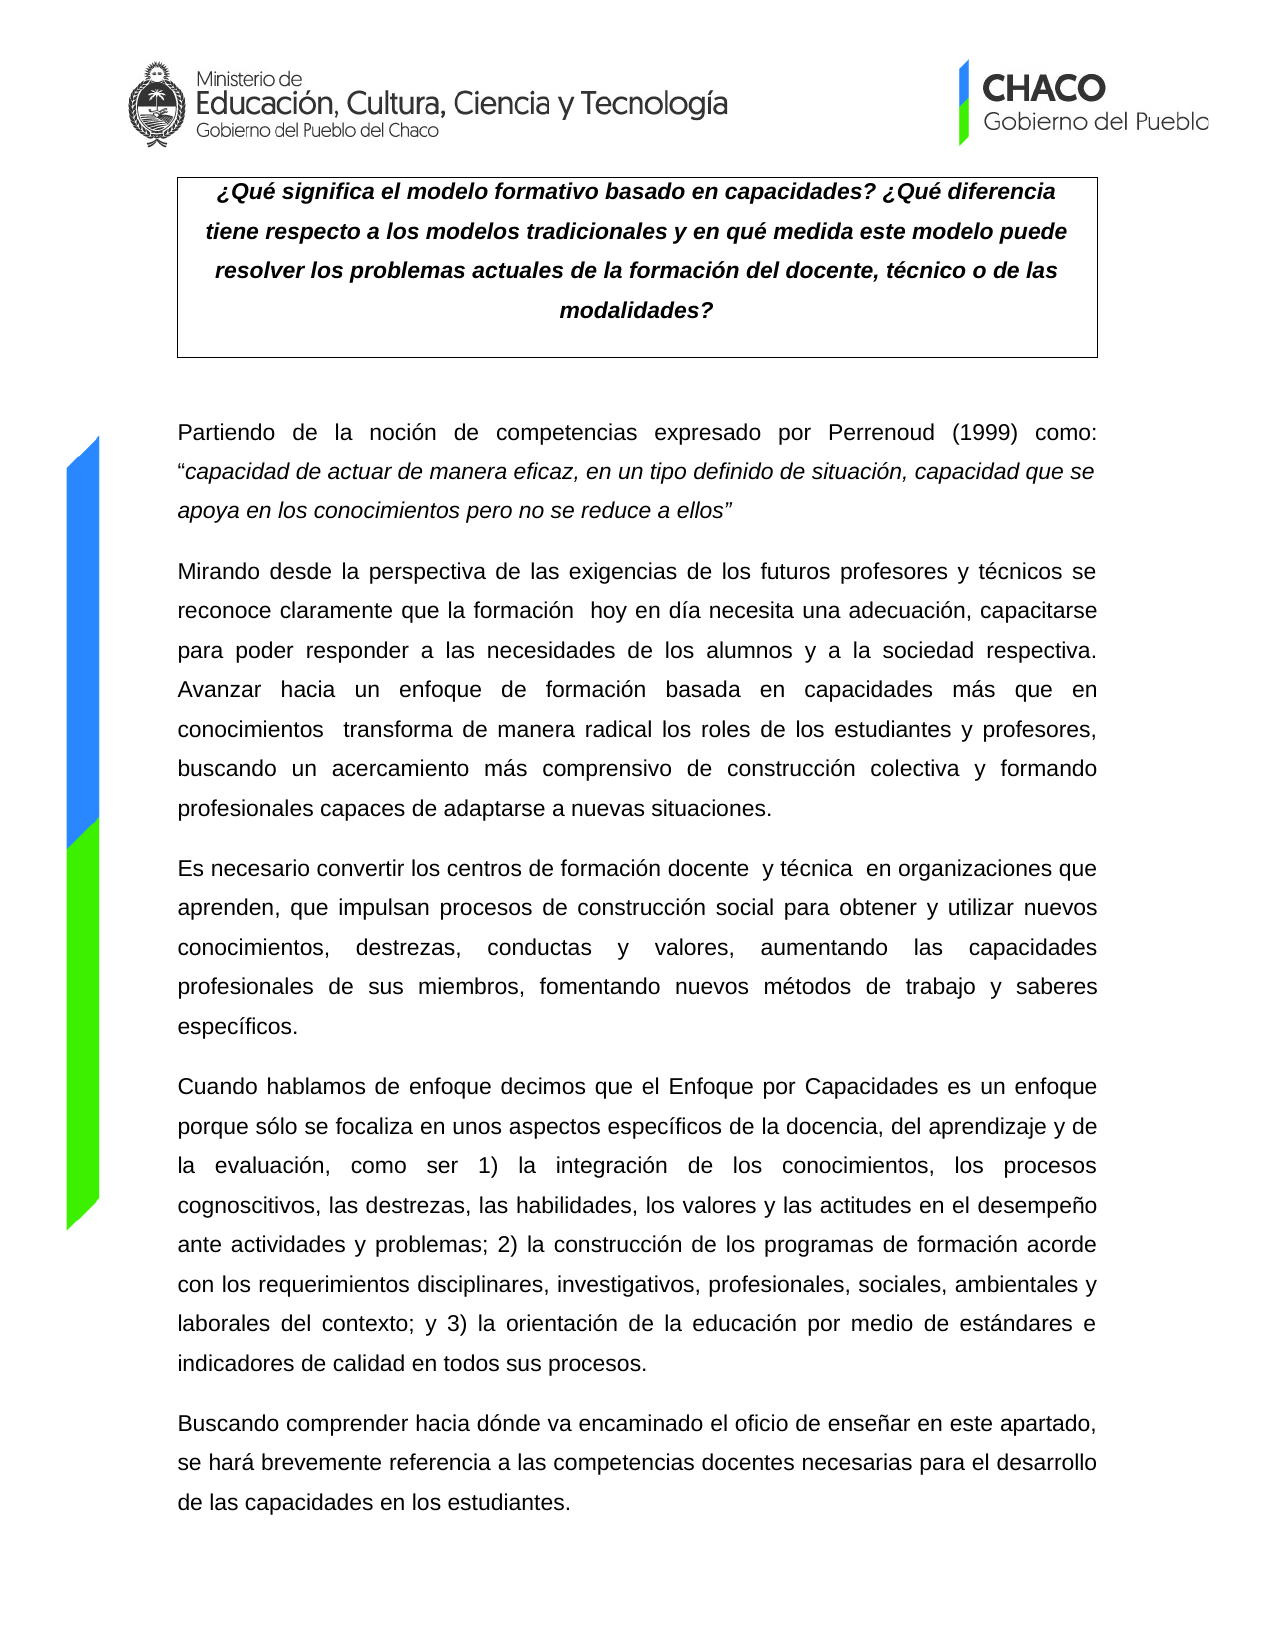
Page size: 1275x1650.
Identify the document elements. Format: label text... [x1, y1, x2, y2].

text Cuando hablamos de enfoque decimos que el Enfoque por Capacidades es un enfoque porque sólo se focaliza en unos aspectos específicos de la docencia, del aprendizaje y de la evaluación, como ser 1) la integración de los conocimientos, los procesos cognoscitivos, las destrezas, las habilidades, los valores y las actitudes en el desempeño ante actividades y problemas; 2) la construcción de los programas de formación acorde con los requerimientos disciplinares, investigativos, profesionales, sociales, ambientales y laborales del contexto; y 3) la orientación de la educación por medio de estándares e indicadores de calidad en todos sus procesos. [177, 1073, 1098, 1376]
text Buscando comprender hacia dónde va encaminado el oficio de enseñar en este apartado, se hará brevemente referencia a las competencias docentes necesarias para el desarrollo de las capacidades en los estudiantes. [177, 1410, 1098, 1515]
picture [66, 59, 1209, 1648]
text Partiendo de la noción de competencias expresado por Perrenoud (1999) como: “capacidad de actuar de manera eficaz, en un tipo definido de situación, capacidad que se apoya en los conocimientos pero no se reduce a ellos” [177, 418, 1098, 524]
text Mirando desde la perspectiva de las exigencias de los futuros profesores y técnicos se reconoce claramente que la formación hoy en día necesita una adecuación, capacitarse para poder responder a las necesidades de los alumnos y a la sociedad respectiva. Avanzar hacia un enfoque de formación basada en capacidades más que en conocimientos transforma de manera radical los roles de los estudiantes y profesores, buscando un acercamiento más comprensivo de construcción colectiva y formando profesionales capaces de adaptarse a nuevas situaciones. [177, 558, 1098, 821]
text Es necesario convertir los centros de formación docente y técnica en organizaciones que aprenden, que impulsan procesos de construcción social para obtener y utilizar nuevos conocimientos, destrezas, conductas y valores, aumentando las capacidades profesionales de sus miembros, fomentando nuevos métodos de trabajo y saberes específicos. [177, 855, 1098, 1039]
table_header ¿Qué significa el modelo formativo basado en capacidades? ¿Qué diferencia tiene respecto a los modelos tradicionales y en qué medida este modelo puede resolver los problemas actuales de la formación del docente, técnico o de las modalidades? [178, 178, 1097, 357]
